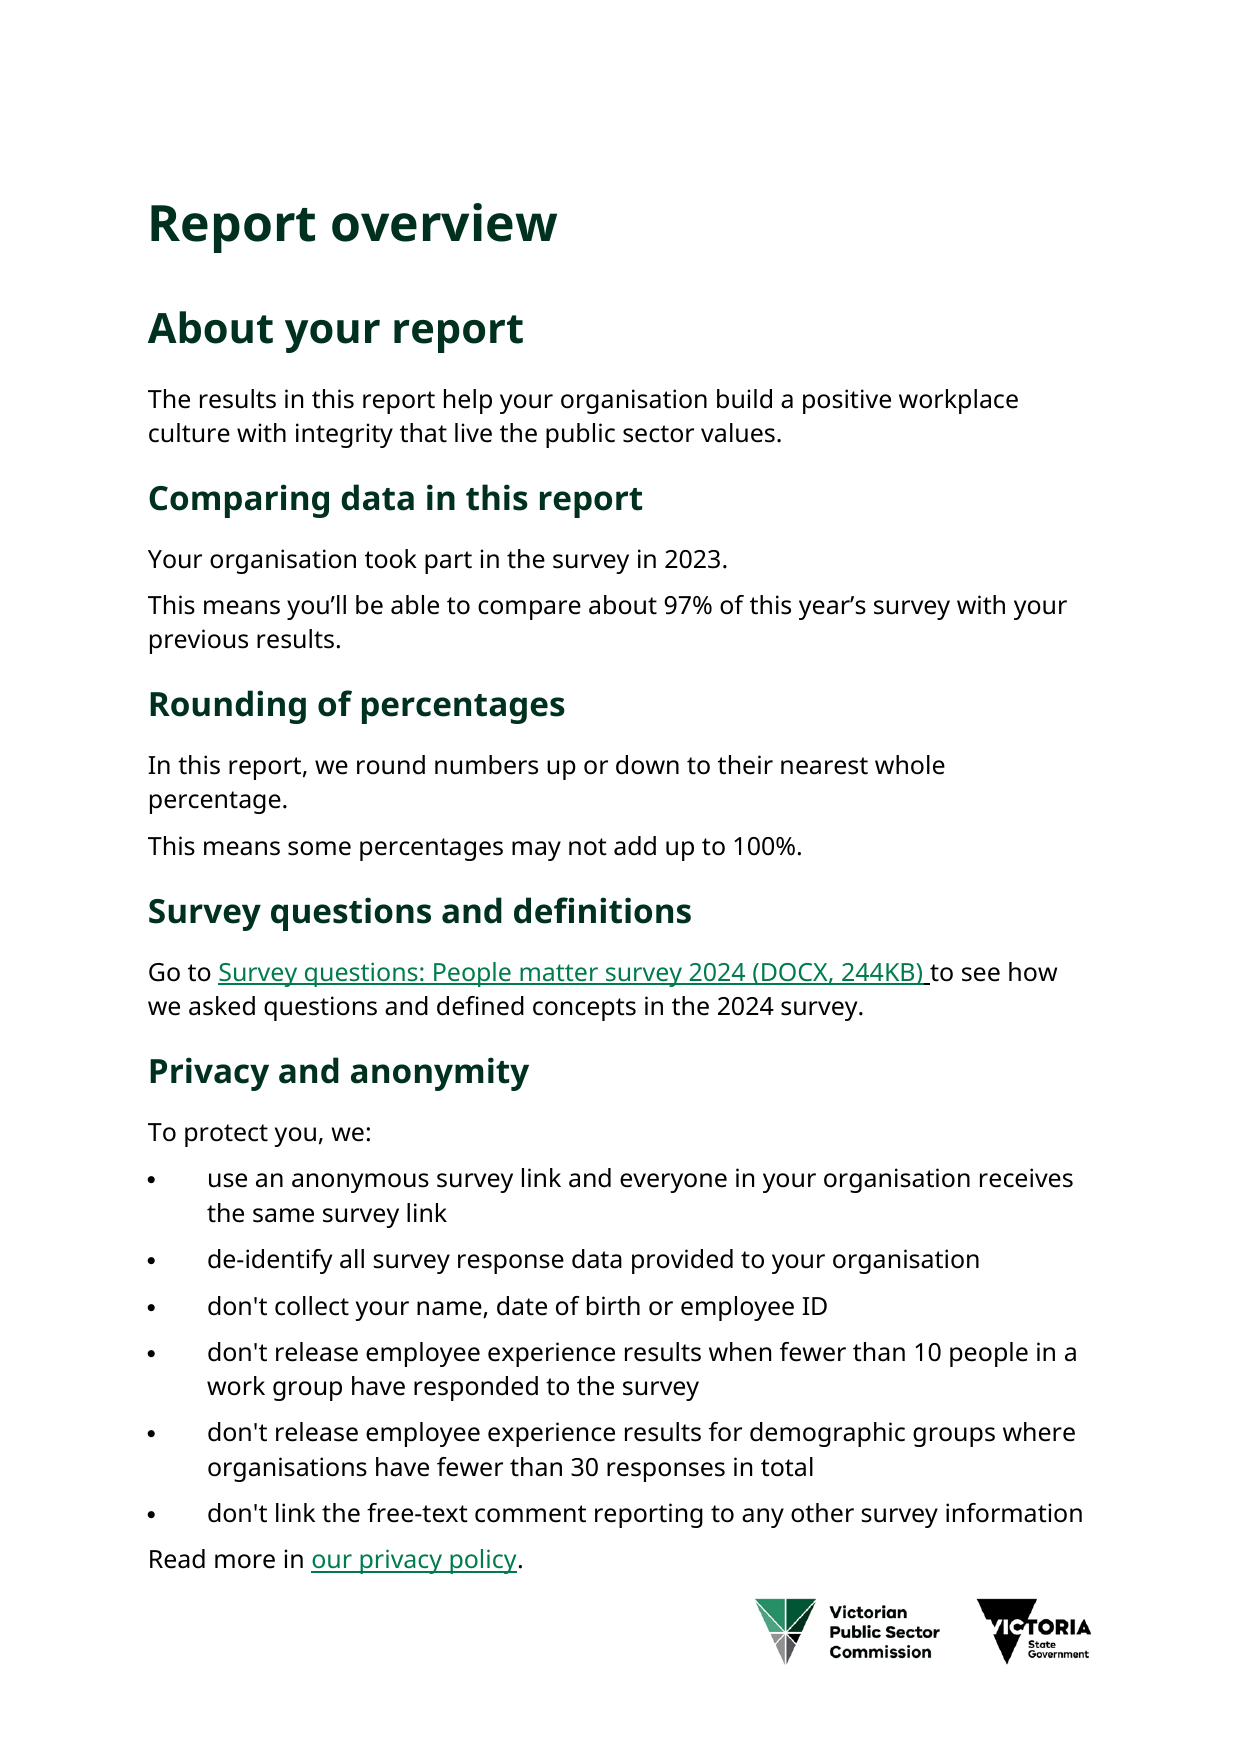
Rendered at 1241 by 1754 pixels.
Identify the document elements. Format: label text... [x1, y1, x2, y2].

list don't collect your name, date of birth or employee ID [148, 1288, 1092, 1322]
list de-identify all survey response data provided to your organisation [148, 1242, 1092, 1276]
text This means some percentages may not add up to 100%. [148, 828, 1092, 863]
subtitle Comparing data in this report [148, 474, 1092, 520]
subtitle Privacy and anonymity [148, 1048, 1092, 1093]
subtitle About your report [148, 299, 1092, 355]
text Read more in our privacy policy. [148, 1542, 1092, 1576]
list don't release employee experience results when fewer than 10 people in a work group have responded to the survey [148, 1334, 1092, 1403]
picture [754, 1598, 1093, 1666]
subtitle Report overview [148, 188, 1092, 256]
text In this report, we round numbers up or down to their nearest whole percentage. [148, 748, 1092, 816]
list don't release employee experience results for demographic groups where organisations have fewer than 30 responses in total [148, 1415, 1092, 1483]
subtitle Rounding of percentages [148, 681, 1092, 726]
text Go to Survey questions: People matter survey 2024 (DOCX, 244KB) to see how we asked questions and defined concepts in the 2024 survey. [148, 954, 1092, 1023]
list use an anonymous survey link and everyone in your organisation receives the same survey link [148, 1161, 1092, 1229]
list don't link the free-text comment reporting to any other survey information [148, 1496, 1092, 1530]
text To protect you, we: [148, 1115, 1092, 1149]
text Your organisation took part in the survey in 2023. [148, 541, 1092, 576]
text The results in this report help your organisation build a positive workplace culture with integrity that live the public sector values. [148, 381, 1092, 449]
text This means you’ll be able to compare about 97% of this year’s survey with your previous results. [148, 588, 1092, 656]
subtitle Survey questions and definitions [148, 888, 1092, 933]
